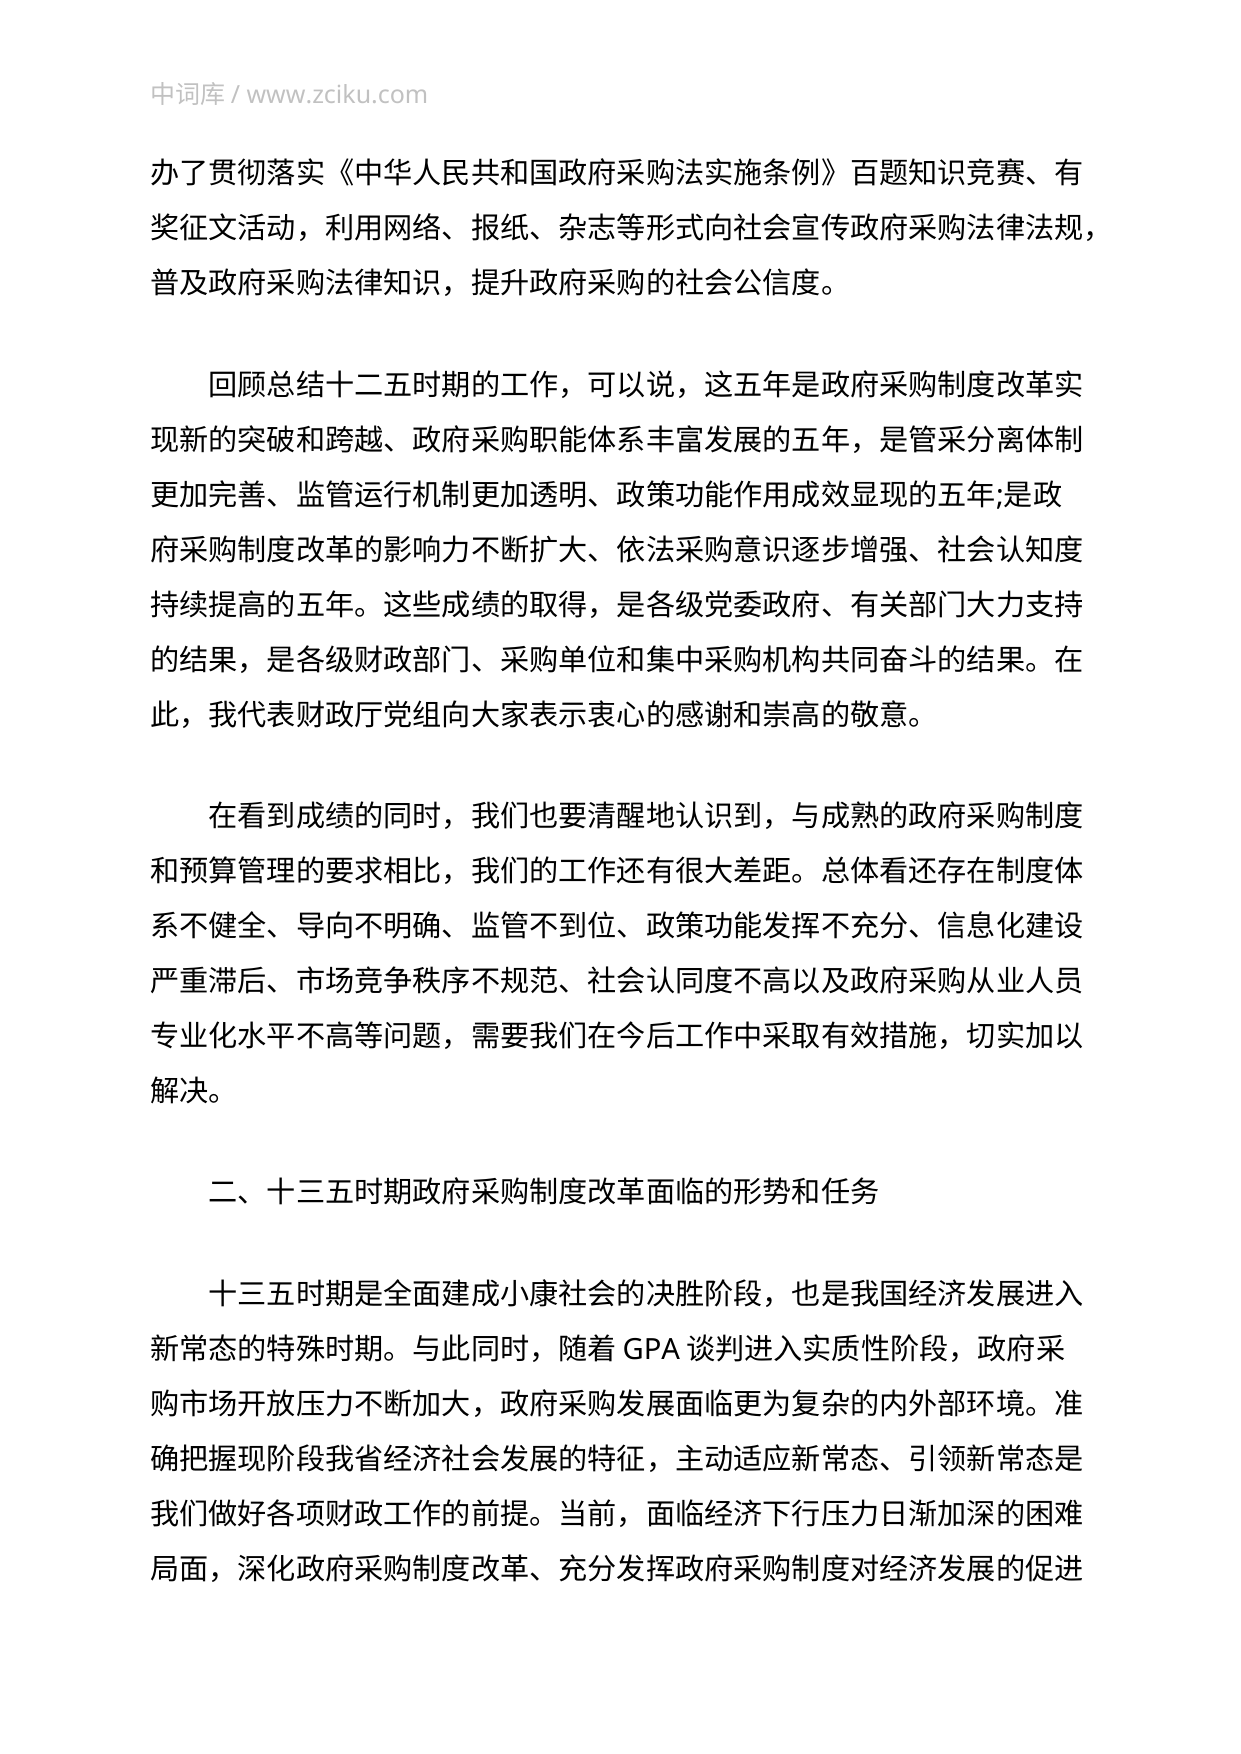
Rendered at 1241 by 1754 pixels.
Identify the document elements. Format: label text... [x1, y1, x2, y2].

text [150, 150, 1090, 302]
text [150, 1271, 1090, 1588]
text 在看到成绩的同时，我们也要清醒地认识到，与成熟的政府采购制度和预算管理的要求相比，我们的工作还有很大差距。总体看还存在制度体系不健全、导向不明确、监管不到位、政策功能发挥不充分、信息化建设严重滞后、市场竞争秩序不规范、社会认同度不高以及政府采购从业人员专业化水平不高等问题，需要我们在今后工作中采取有效措施，切实加以解决。 [150, 793, 1090, 1109]
text 回顾总结十二五时期的工作，可以说，这五年是政府采购制度改革实现新的突破和跨越、政府采购职能体系丰富发展的五年，是管采分离体制更加完善、监管运行机制更加透明、政策功能作用成效显现的五年;是政府采购制度改革的影响力不断扩大、依法采购意识逐步增强、社会认知度持续提高的五年。这些成绩的取得，是各级党委政府、有关部门大力支持的结果，是各级财政部门、采购单位和集中采购机构共同奋斗的结果。在此，我代表财政厅党组向大家表示衷心的感谢和崇高的敬意。 [150, 362, 1090, 733]
text 二、十三五时期政府采购制度改革面临的形势和任务 [150, 1169, 1090, 1211]
